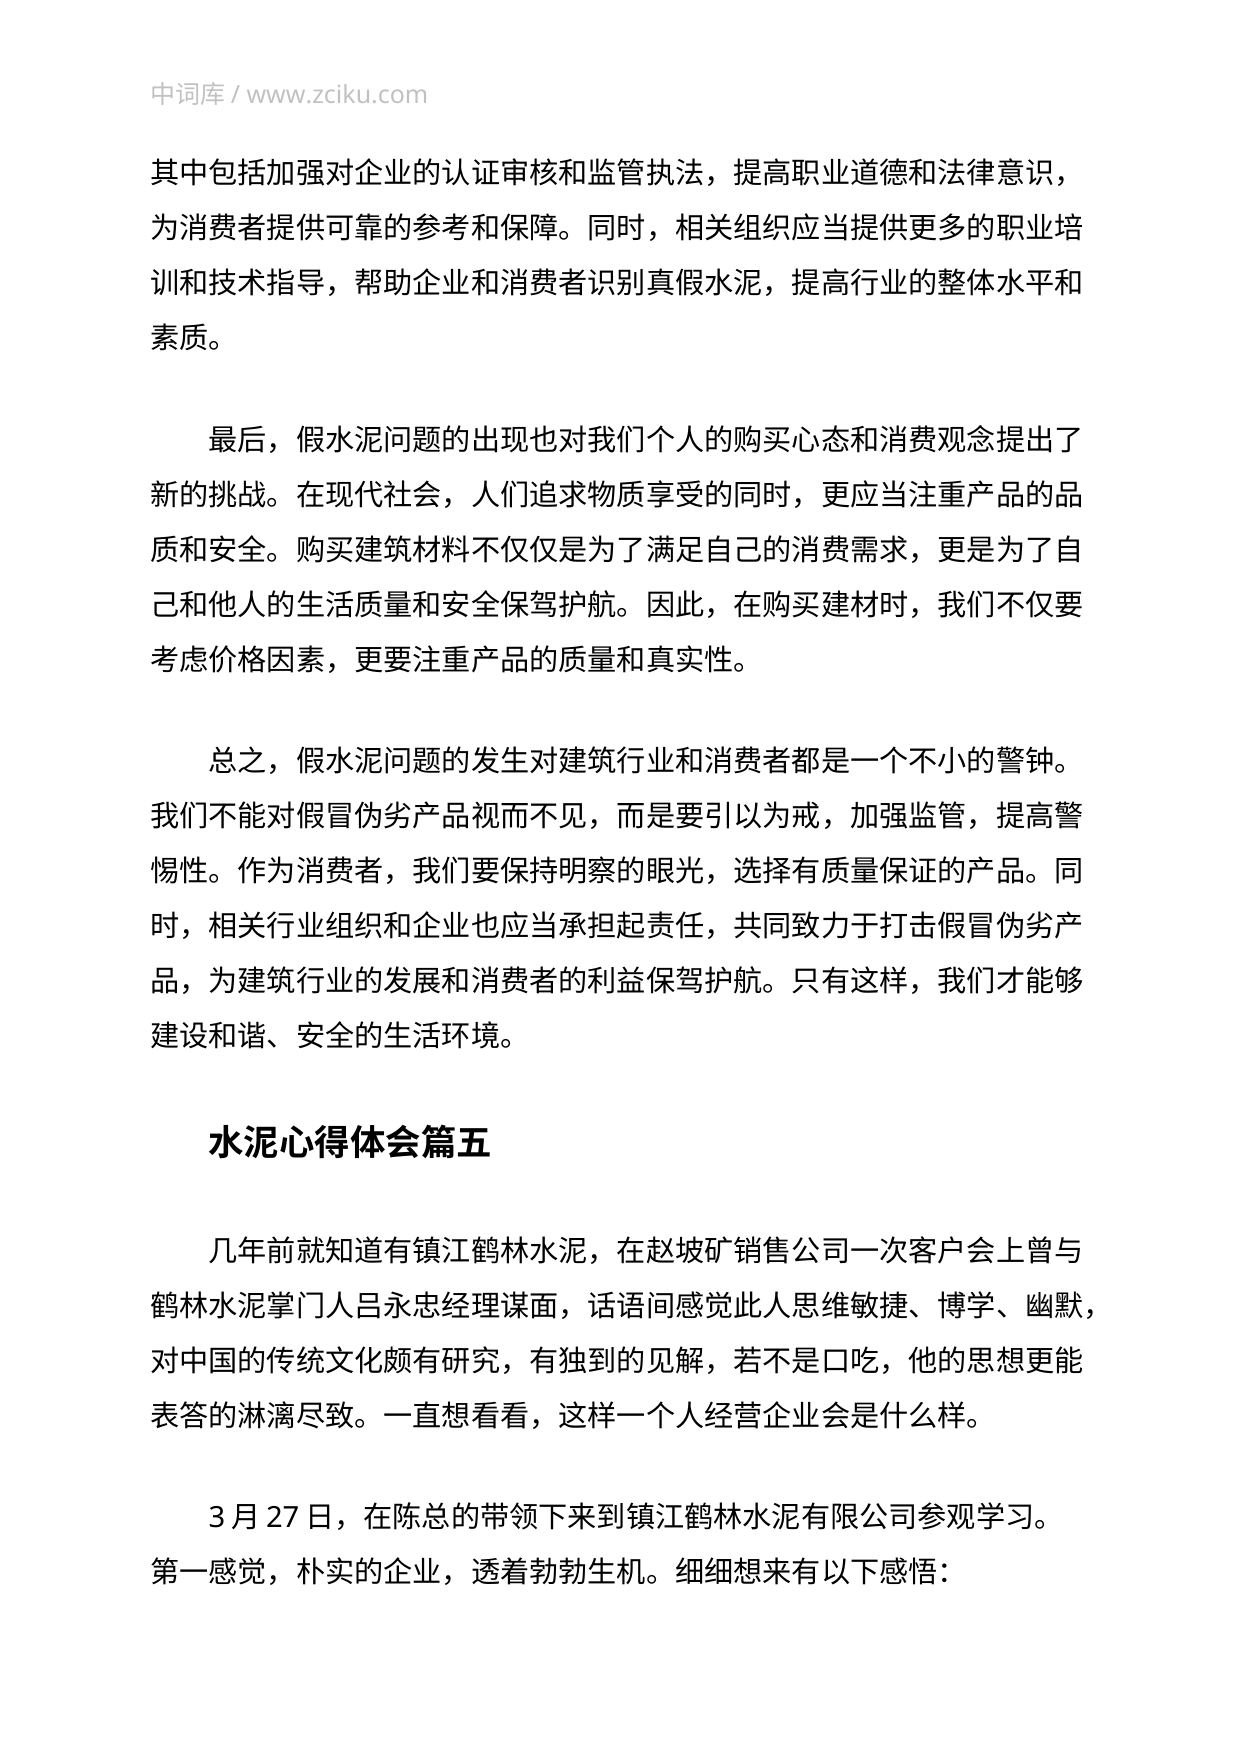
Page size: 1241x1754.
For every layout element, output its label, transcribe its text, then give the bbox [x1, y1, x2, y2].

text 几年前就知道有镇江鹤林水泥，在赵坡矿销售公司一次客户会上曾与鹤林水泥掌门人吕永忠经理谋面，话语间感觉此人思维敏捷、博学、幽默，对中国的传统文化颇有研究，有独到的见解，若不是口吃，他的思想更能表答的淋漓尽致。一直想看看，这样一个人经营企业会是什么样。 [150, 1227, 1090, 1434]
text 最后，假水泥问题的出现也对我们个人的购买心态和消费观念提出了新的挑战。在现代社会，人们追求物质享受的同时，更应当注重产品的品质和安全。购买建筑材料不仅仅是为了满足自己的消费需求，更是为了自己和他人的生活质量和安全保驾护航。因此，在购买建材时，我们不仅要考虑价格因素，更要注重产品的质量和真实性。 [150, 416, 1090, 678]
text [150, 150, 1090, 357]
text 3月27日，在陈总的带领下来到镇江鹤林水泥有限公司参观学习。第一感觉，朴实的企业，透着勃勃生机。细细想来有以下感悟： [150, 1494, 1090, 1591]
text 总之，假水泥问题的发生对建筑行业和消费者都是一个不小的警钟。我们不能对假冒伪劣产品视而不见，而是要引以为戒，加强监管，提高警惕性。作为消费者，我们要保持明察的眼光，选择有质量保证的产品。同时，相关行业组织和企业也应当承担起责任，共同致力于打击假冒伪劣产品，为建筑行业的发展和消费者的利益保驾护航。只有这样，我们才能够建设和谐、安全的生活环境。 [150, 738, 1090, 1054]
text 水泥心得体会篇五 [150, 1114, 1090, 1165]
